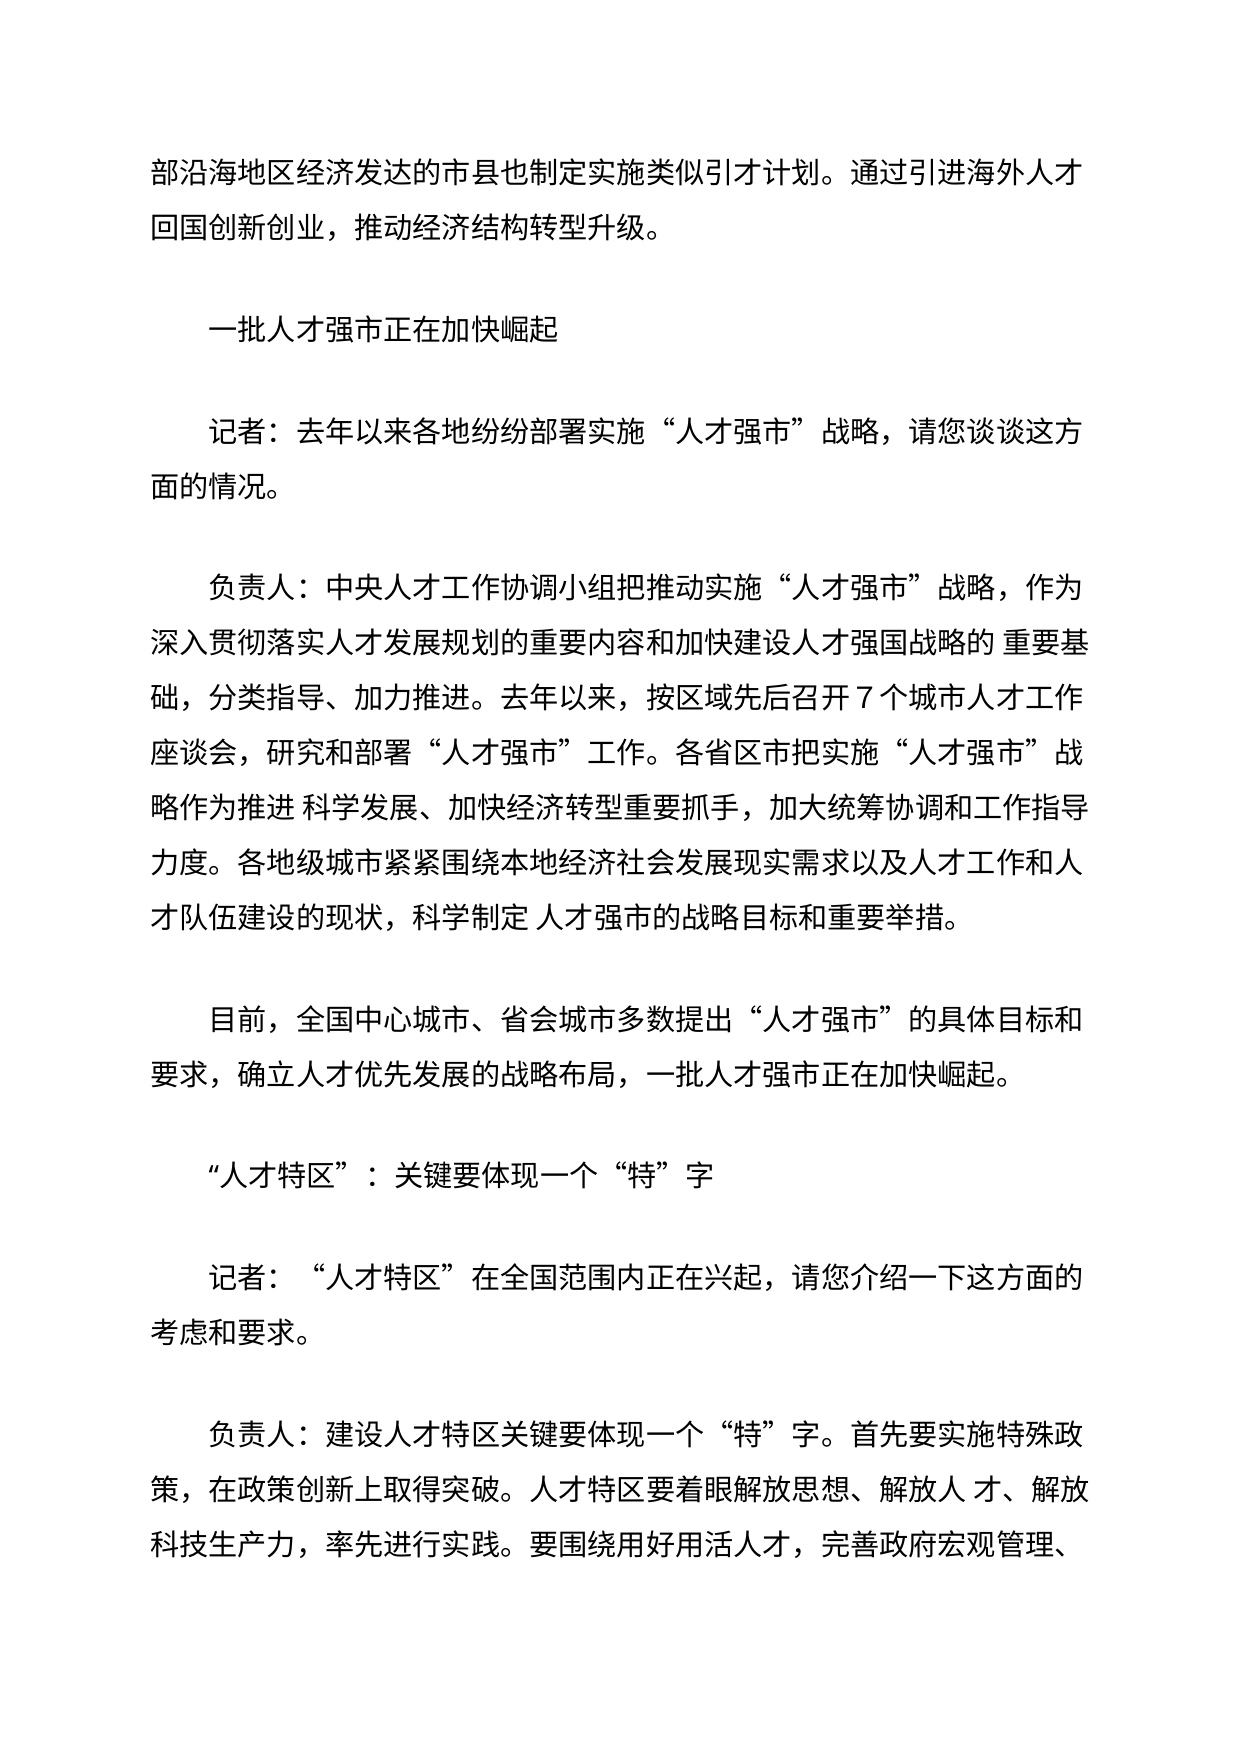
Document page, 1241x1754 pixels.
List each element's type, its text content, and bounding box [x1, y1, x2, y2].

text 记者：“人才特区”在全国范围内正在兴起，请您介绍一下这方面的考虑和要求。 [150, 1255, 1090, 1352]
text 记者：去年以来各地纷纷部署实施“人才强市”战略，请您谈谈这方面的情况。 [150, 408, 1090, 506]
text 目前，全国中心城市、省会城市多数提出“人才强市”的具体目标和要求，确立人才优先发展的战略布局，一批人才强市正在加快崛起。 [150, 996, 1090, 1093]
text 负责人：中央人才工作协调小组把推动实施“人才强市”战略，作为深入贯彻落实人才发展规划的重要内容和加快建设人才强国战略的 重要基础，分类指导、加力推进。去年以来，按区域先后召开７个城市人才工作座谈会，研究和部署“人才强市”工作。各省区市把实施“人才强市”战略作为推进 科学发展、加快经济转型重要抓手，加大统筹协调和工作指导力度。各地级城市紧紧围绕本地经济社会发展现实需求以及人才工作和人才队伍建设的现状，科学制定 人才强市的战略目标和重要举措。 [150, 565, 1090, 937]
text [150, 1412, 1090, 1564]
text “人才特区”：关键要体现一个“特”字 [150, 1153, 1090, 1195]
text 一批人才强市正在加快崛起 [150, 307, 1090, 349]
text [150, 150, 1090, 247]
